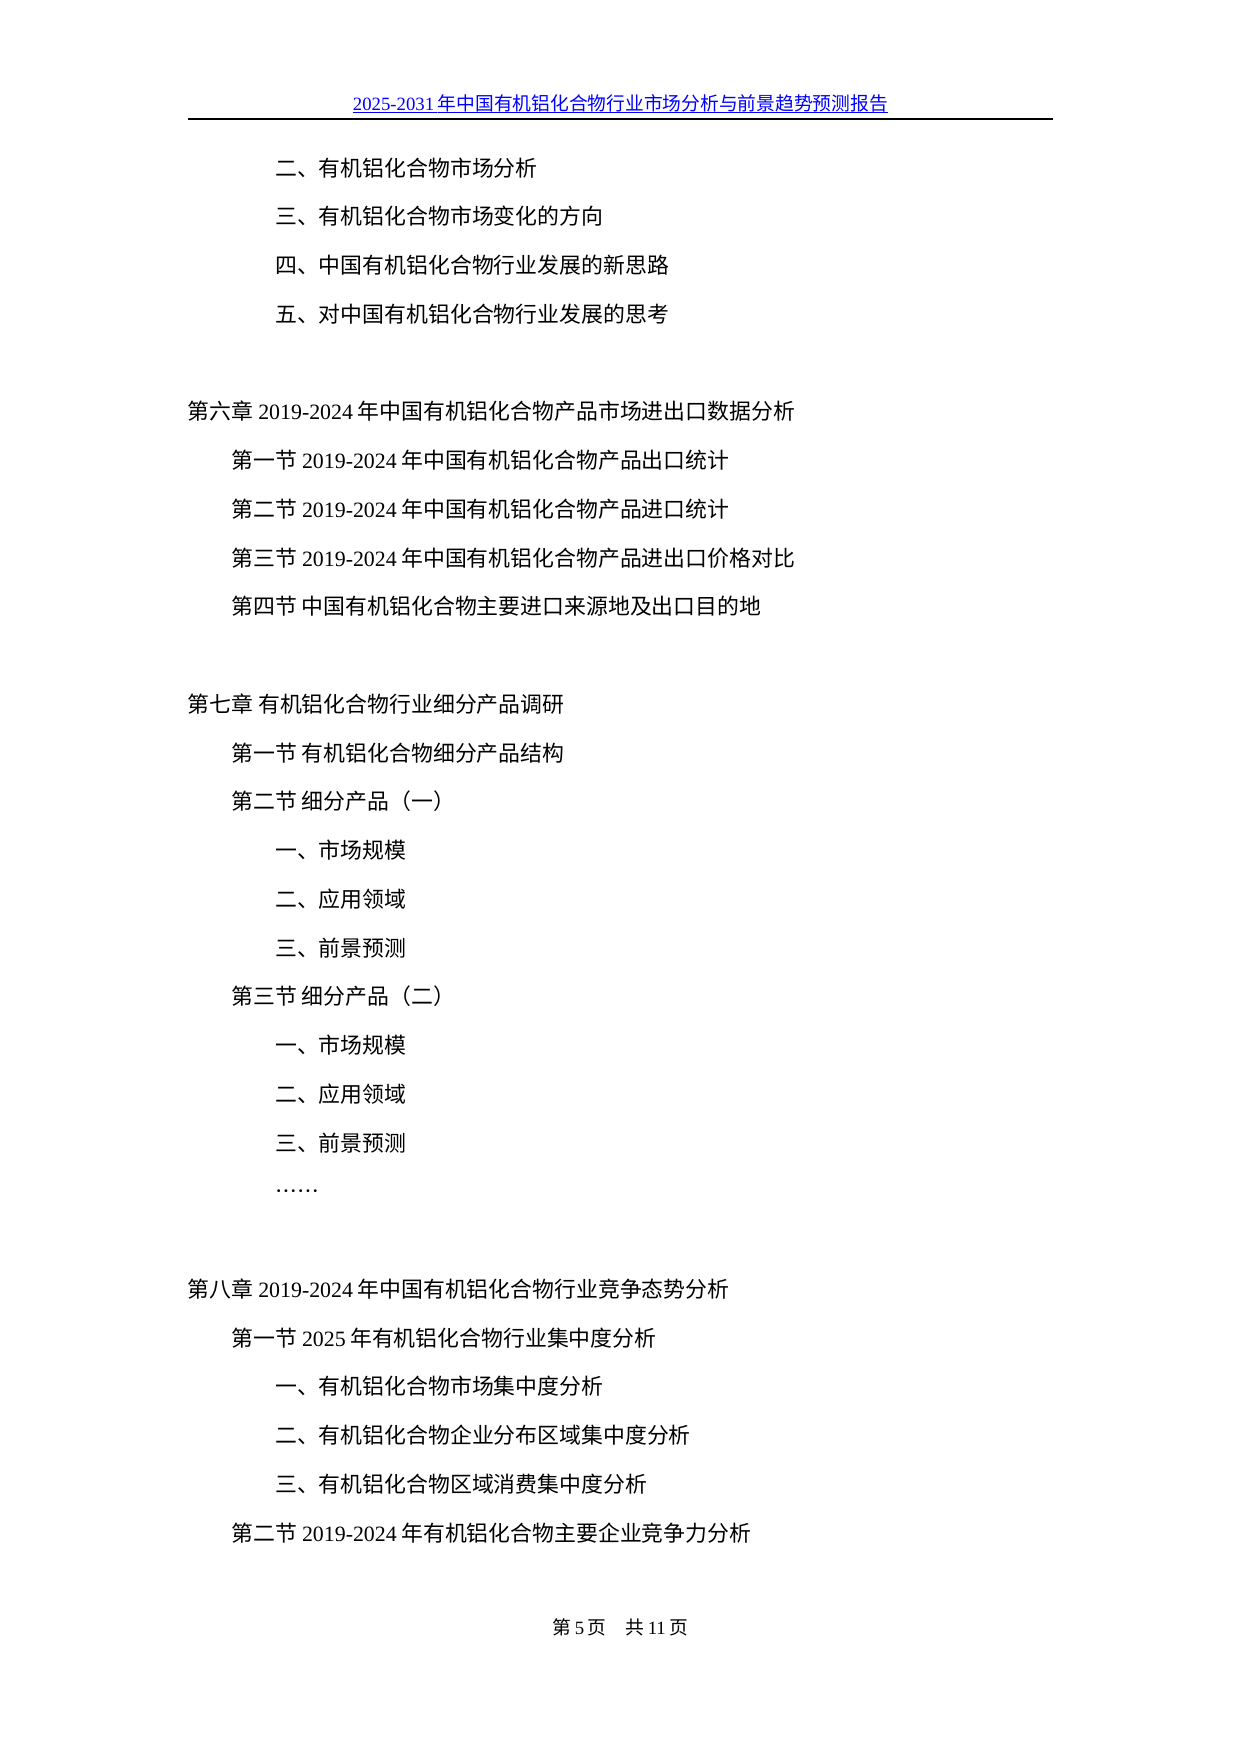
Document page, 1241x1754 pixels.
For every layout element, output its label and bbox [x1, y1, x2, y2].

text [187, 150, 1053, 1548]
